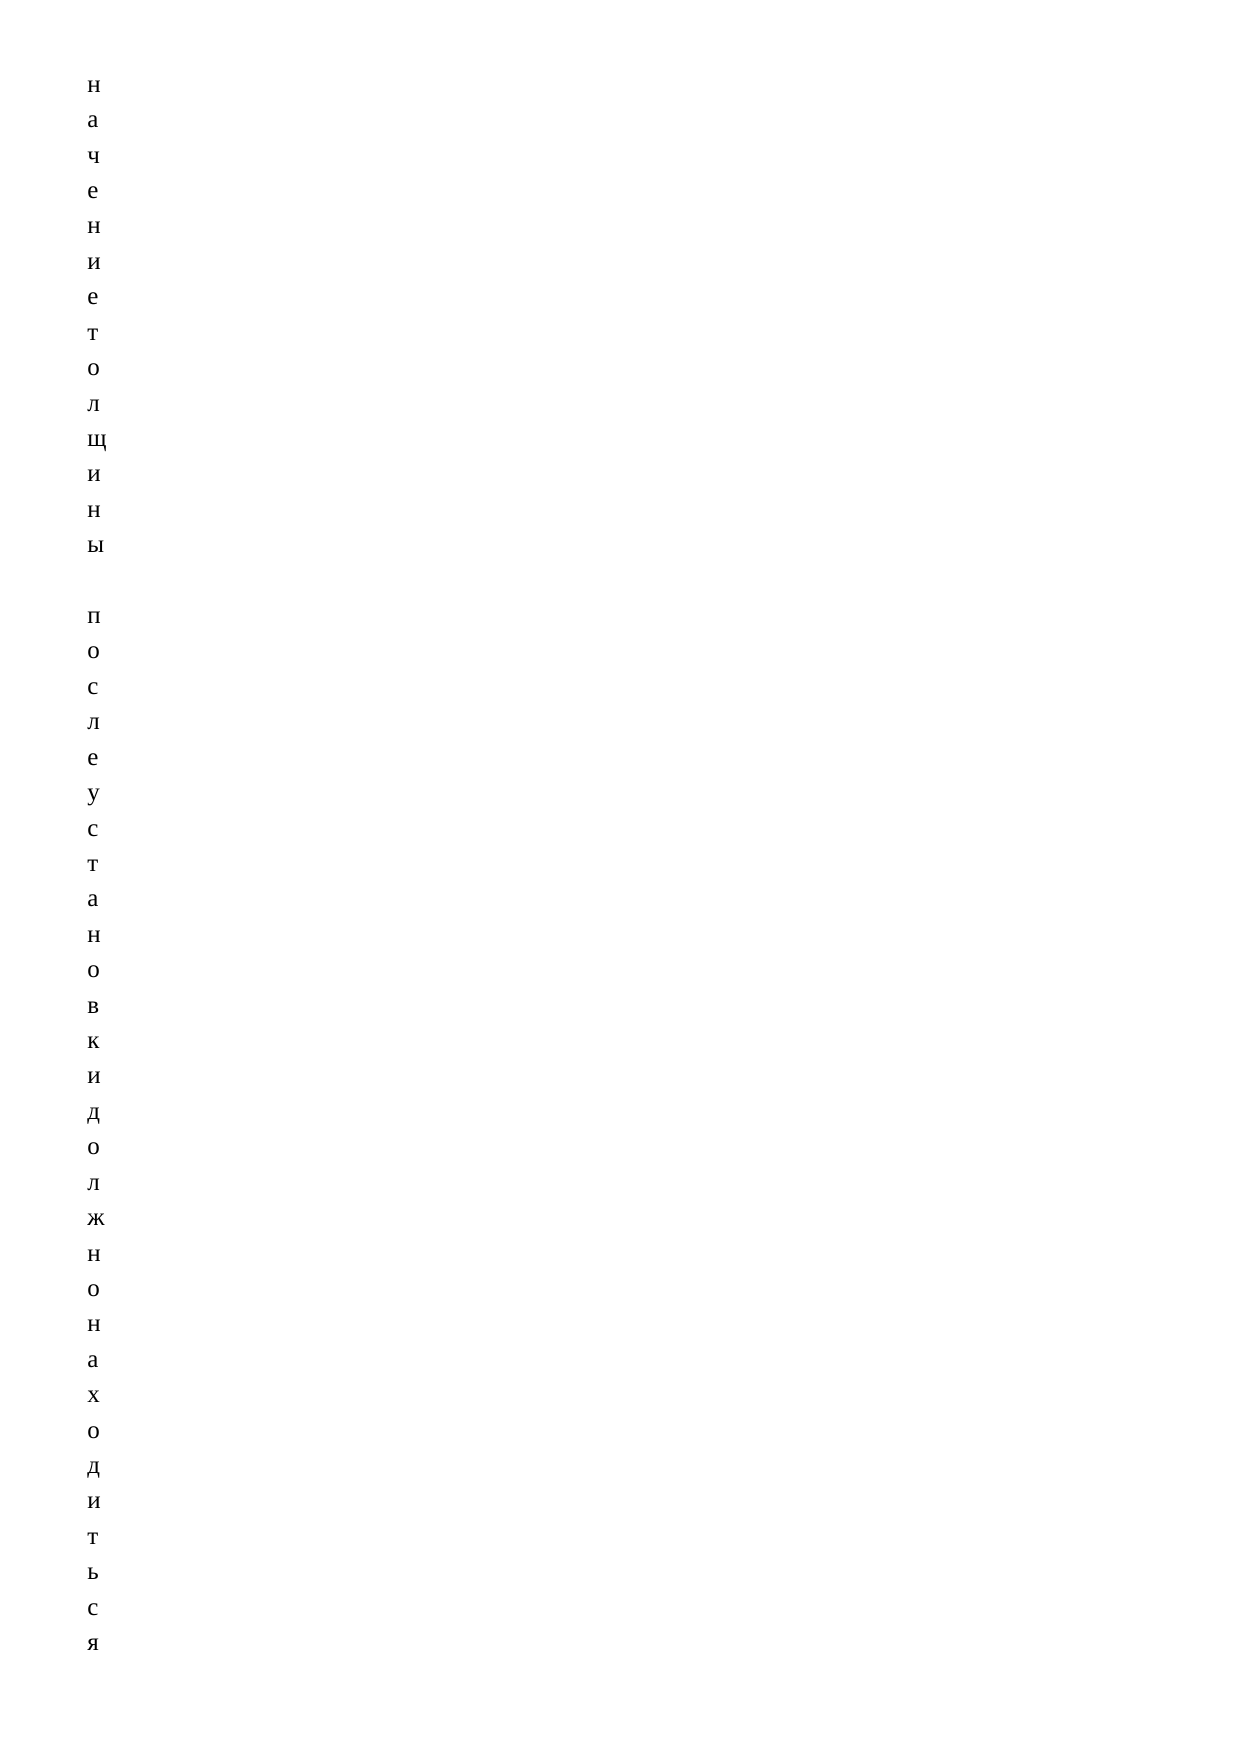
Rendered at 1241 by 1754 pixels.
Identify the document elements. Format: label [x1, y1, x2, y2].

table_cell [84, 63, 106, 1662]
